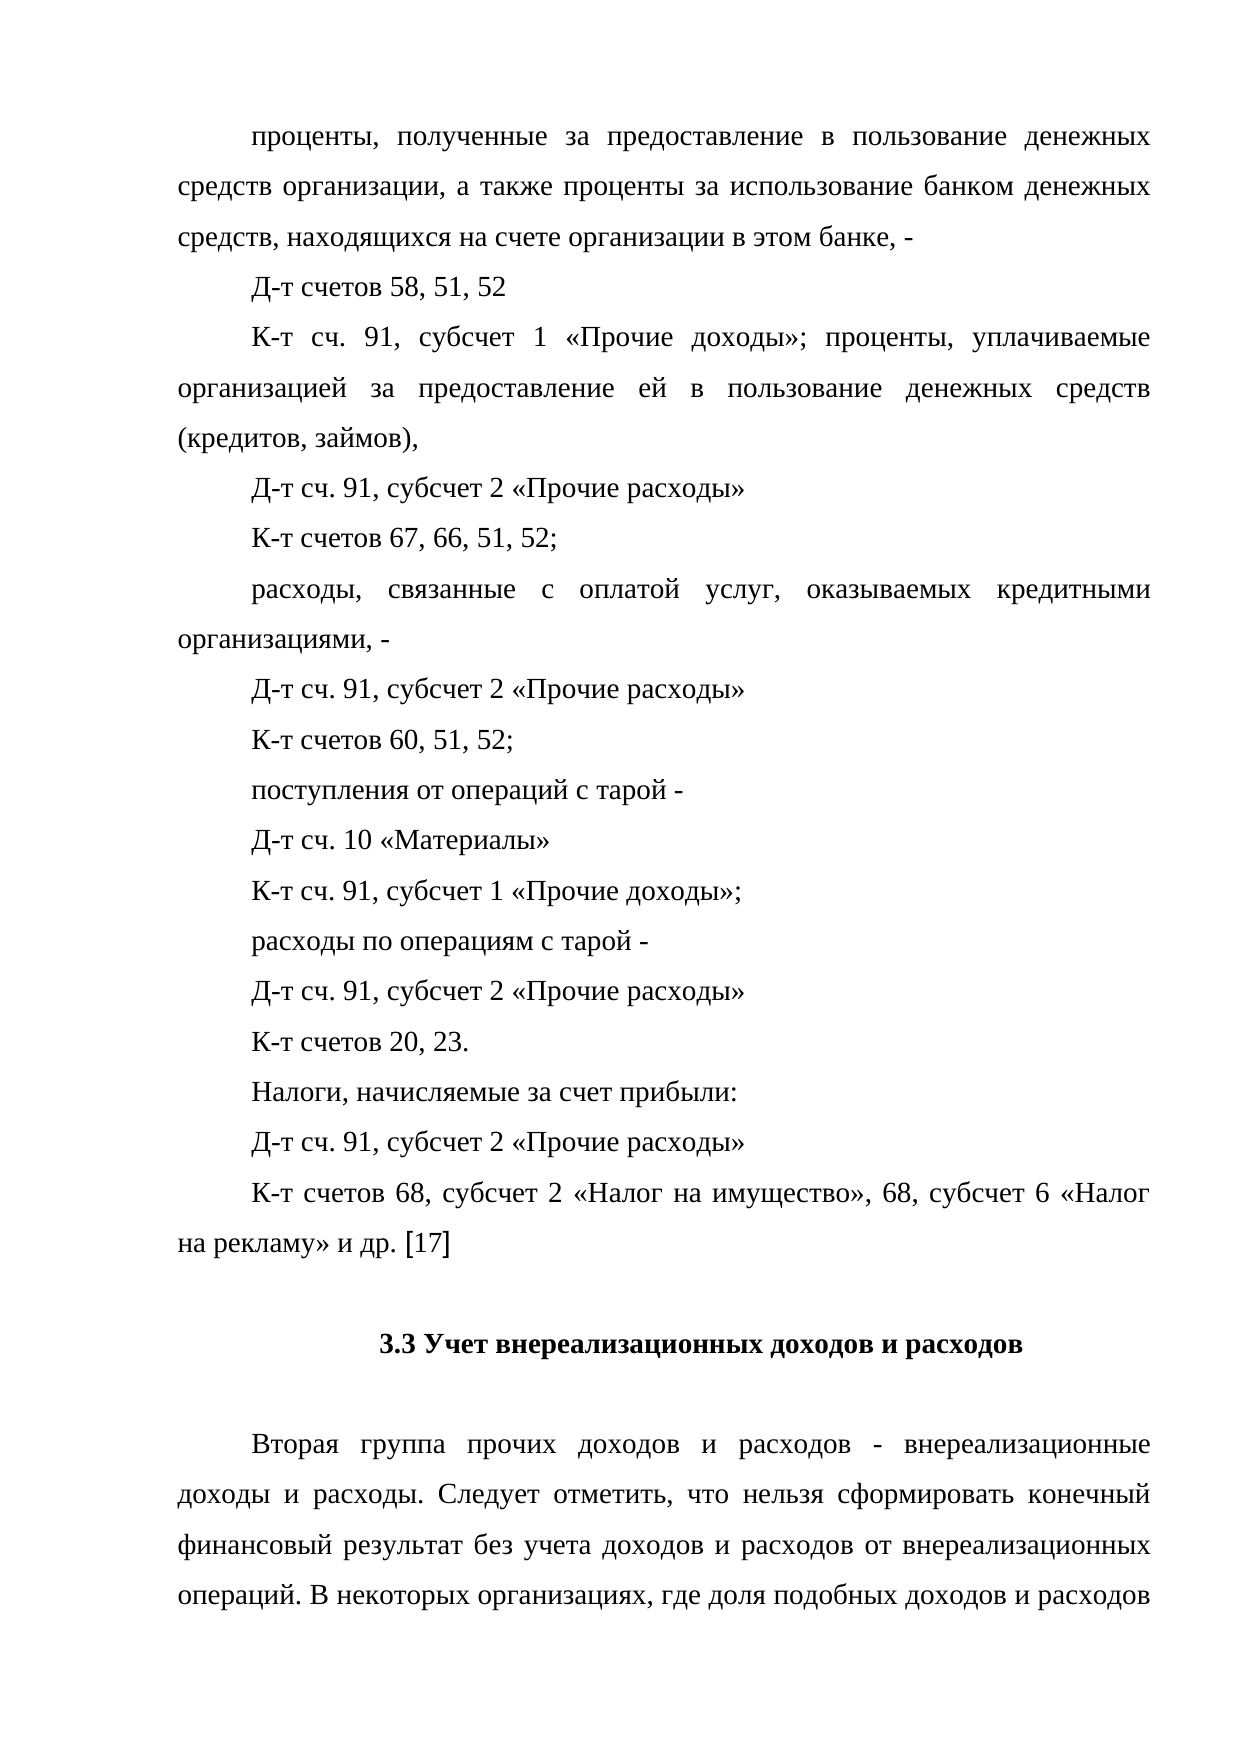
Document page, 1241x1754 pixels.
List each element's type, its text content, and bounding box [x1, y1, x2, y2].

text расходы по операциям с тарой - [177, 923, 1152, 957]
text Д-т сч. 91, субсчет 2 «Прочие расходы» [177, 1124, 1152, 1158]
text поступления от операций с тарой - [177, 772, 1152, 806]
text 3.3 Учет внереализационных доходов и расходов [177, 1326, 1152, 1359]
text К-т сч. 91, субсчет 1 «Прочие доходы»; [177, 873, 1152, 906]
text Д-т счетов 58, 51, 52 [177, 269, 1152, 303]
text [177, 1426, 1152, 1611]
text К-т счетов 67, 66, 51, 52; [177, 521, 1152, 554]
text К-т сч. 91, субсчет 1 «Прочие доходы»; проценты, уплачиваемые организацией за предоставление ей в пользование денежных средств (кредитов, займов), [177, 319, 1152, 453]
text К-т счетов 60, 51, 52; [177, 722, 1152, 755]
text Д-т сч. 91, субсчет 2 «Прочие расходы» [177, 973, 1152, 1007]
text расходы, связанные с оплатой услуг, оказываемых кредитными организациями, - [177, 571, 1152, 655]
text проценты, полученные за предоставление в пользование денежных средств организации, а также проценты за использование банком денежных средств, находящихся на счете организации в этом банке, - [177, 118, 1152, 252]
text К-т счетов 68, субсчет 2 «Налог на имущество», 68, субсчет 6 «Налог на рекламу» и др. [17] [177, 1175, 1152, 1259]
text Налоги, начисляемые за счет прибыли: [177, 1074, 1152, 1108]
text К-т счетов 20, 23. [177, 1024, 1152, 1057]
text Д-т сч. 91, субсчет 2 «Прочие расходы» [177, 470, 1152, 504]
text Д-т сч. 91, субсчет 2 «Прочие расходы» [177, 672, 1152, 705]
text Д-т сч. 10 «Материалы» [177, 822, 1152, 856]
